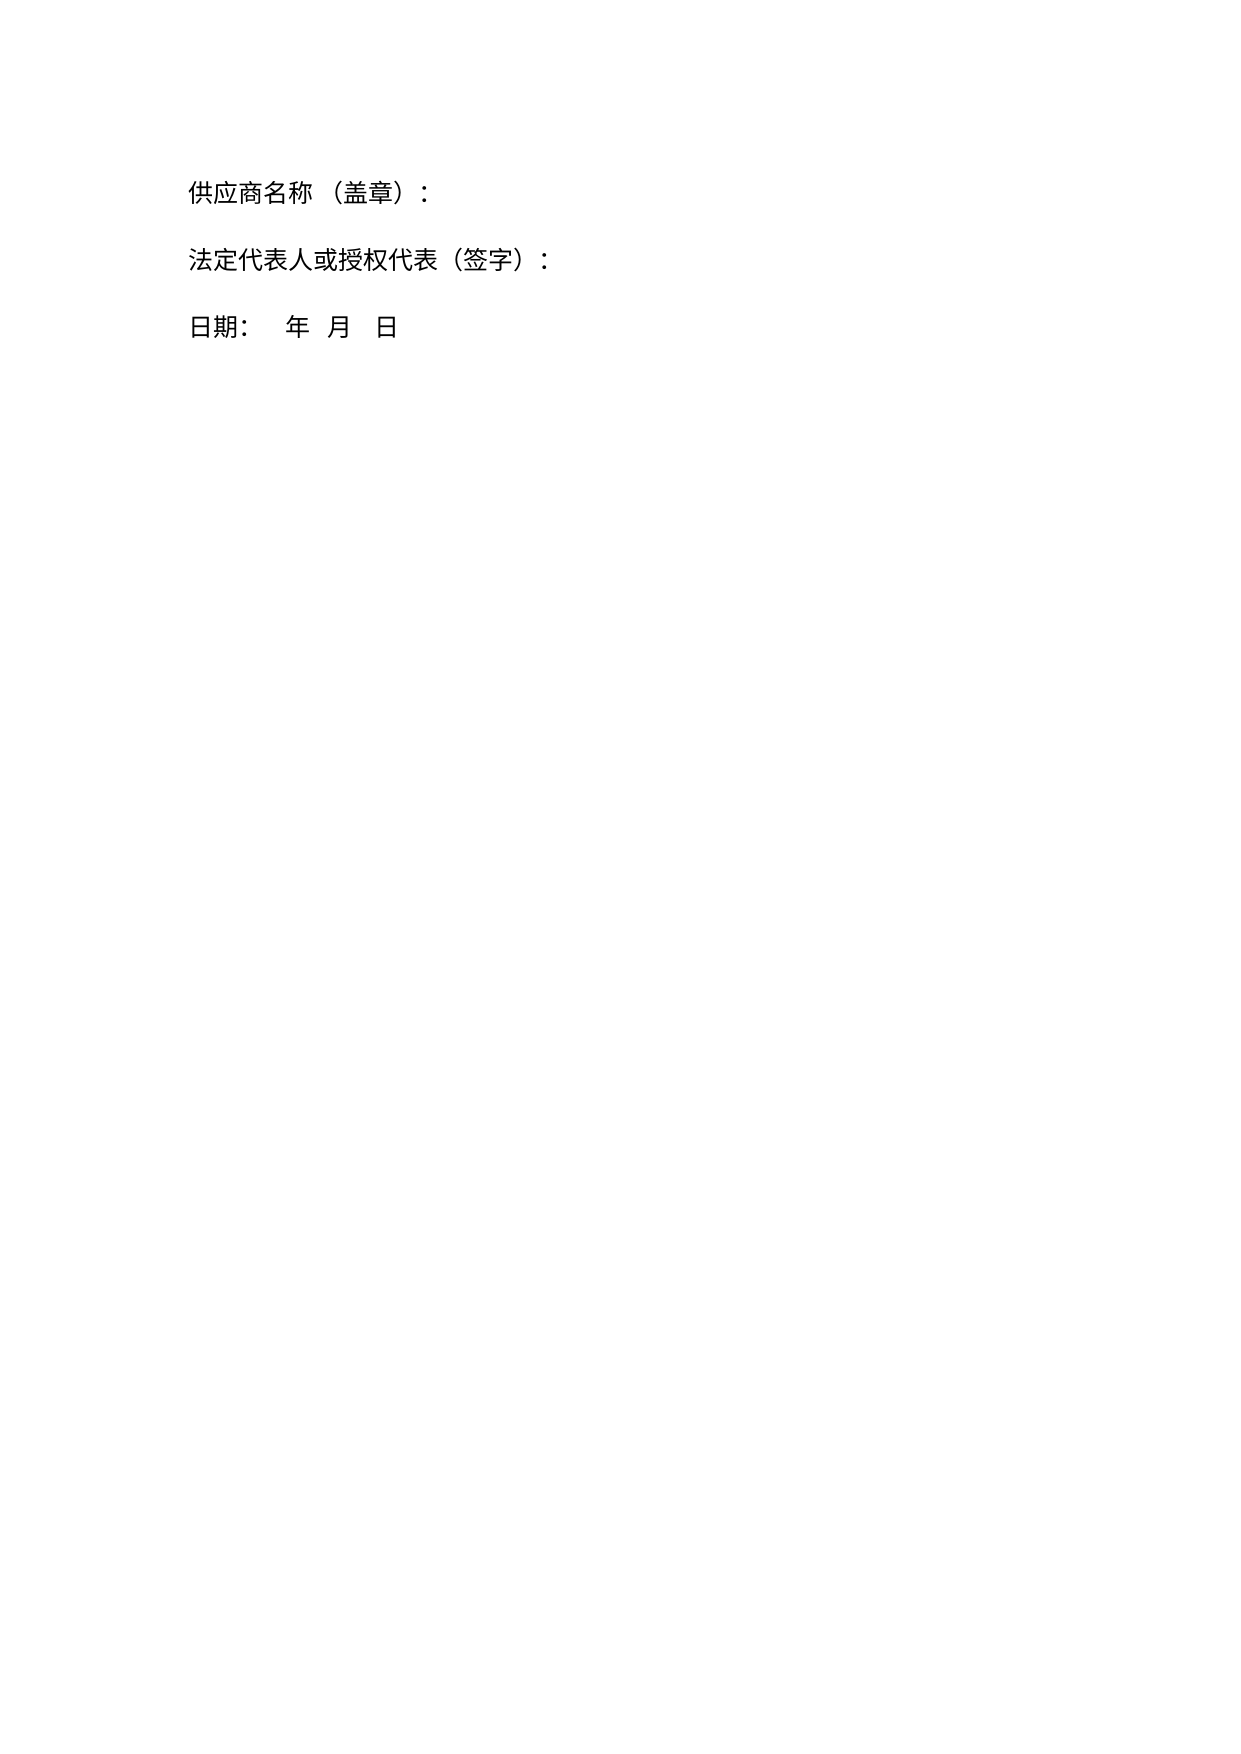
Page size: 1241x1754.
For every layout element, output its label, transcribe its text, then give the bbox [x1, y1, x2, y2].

text 法定代表人或授权代表（签字）： [188, 225, 1052, 292]
text 日期： 年 月 日 [188, 292, 1052, 359]
text 供应商名称 （盖章）： [188, 158, 1052, 225]
